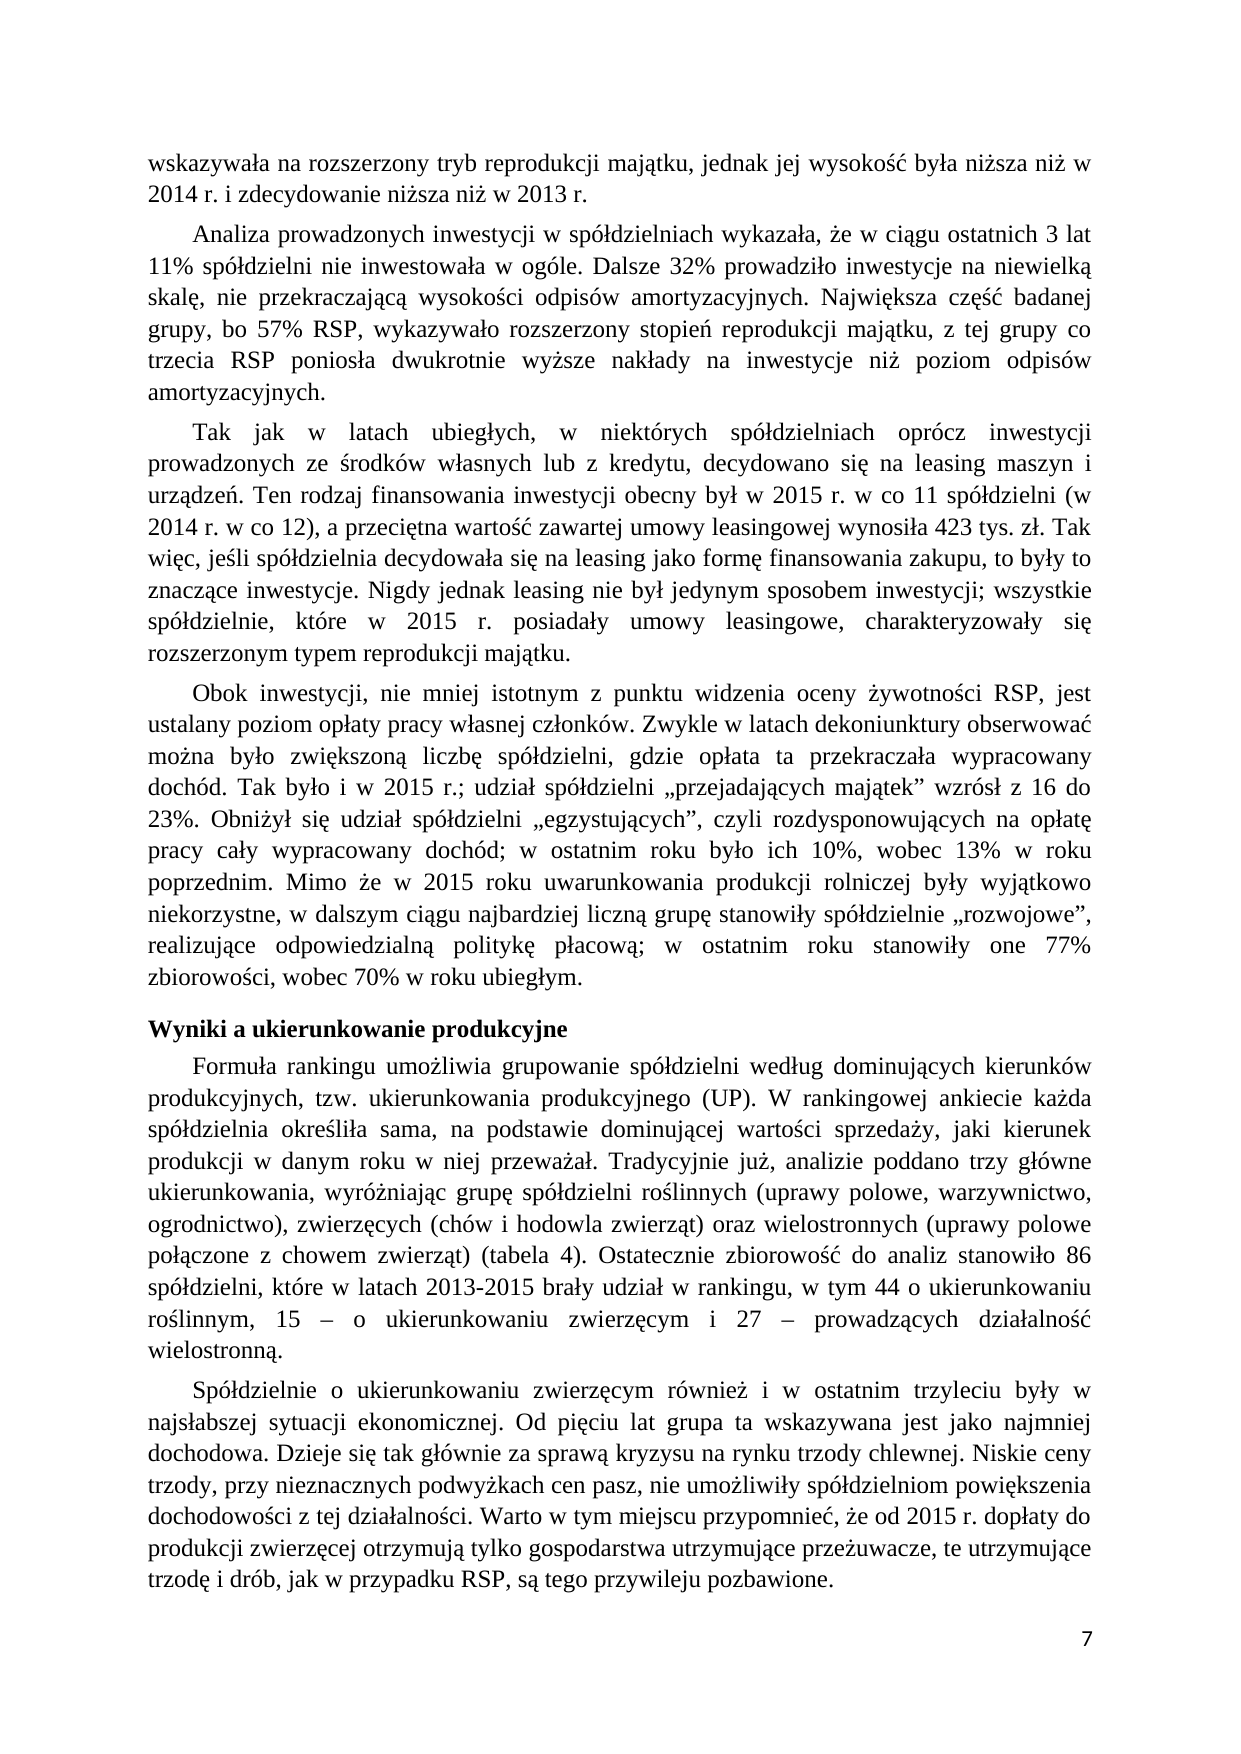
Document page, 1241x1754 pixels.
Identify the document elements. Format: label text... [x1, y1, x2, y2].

text Tak jak w latach ubiegłych, w niektórych spółdzielniach oprócz inwestycji prowadzonych ze środków własnych lub z kredytu, decydowano się na leasing maszyn i urządzeń. Ten rodzaj finansowania inwestycji obecny był w 2015 r. w co 11 spółdzielni (w 2014 r. w co 12), a przeciętna wartość zawartej umowy leasingowej wynosiła 423 tys. zł. Tak więc, jeśli spółdzielnia decydowała się na leasing jako formę finansowania zakupu, to były to znaczące inwestycje. Nigdy jednak leasing nie był jedynym sposobem inwestycji; wszystkie spółdzielnie, które w 2015 r. posiadały umowy leasingowe, charakteryzowały się rozszerzonym typem reprodukcji majątku. [148, 417, 1092, 667]
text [148, 148, 1092, 208]
text Wyniki a ukierunkowanie produkcyjne [148, 1014, 1092, 1043]
text Formuła rankingu umożliwia grupowanie spółdzielni według dominujących kierunków produkcyjnych, tzw. ukierunkowania produkcyjnego (UP). W rankingowej ankiecie każda spółdzielnia określiła sama, na podstawie dominującej wartości sprzedaży, jaki kierunek produkcji w danym roku w niej przeważał. Tradycyjnie już, analizie poddano trzy główne ukierunkowania, wyróżniając grupę spółdzielni roślinnych (uprawy polowe, warzywnictwo, ogrodnictwo), zwierzęcych (chów i hodowla zwierząt) oraz wielostronnych (uprawy polowe połączone z chowem zwierząt) (tabela 4). Ostatecznie zbiorowość do analiz stanowiło 86 spółdzielni, które w latach 2013-2015 brały udział w rankingu, w tym 44 o ukierunkowaniu roślinnym, 15 – o ukierunkowaniu zwierzęcym i 27 – prowadzących działalność wielostronną. [148, 1051, 1092, 1364]
text Analiza prowadzonych inwestycji w spółdzielniach wykazała, że w ciągu ostatnich 3 lat 11% spółdzielni nie inwestowała w ogóle. Dalsze 32% prowadziło inwestycje na niewielką skalę, nie przekraczającą wysokości odpisów amortyzacyjnych. Największa część badanej grupy, bo 57% RSP, wykazywało rozszerzony stopień reprodukcji majątku, z tej grupy co trzecia RSP poniosła dwukrotnie wyższe nakłady na inwestycje niż poziom odpisów amortyzacyjnych. [148, 219, 1092, 406]
text Spółdzielnie o ukierunkowaniu zwierzęcym również i w ostatnim trzyleciu były w najsłabszej sytuacji ekonomicznej. Od pięciu lat grupa ta wskazywana jest jako najmniej dochodowa. Dzieje się tak głównie za sprawą kryzysu na rynku trzody chlewnej. Niskie ceny trzody, przy nieznacznych podwyżkach cen pasz, nie umożliwiły spółdzielniom powiększenia dochodowości z tej działalności. Warto w tym miejscu przypomnieć, że od 2015 r. dopłaty do produkcji zwierzęcej otrzymują tylko gospodarstwa utrzymujące przeżuwacze, te utrzymujące trzodę i drób, jak w przypadku RSP, są tego przywileju pozbawione. [148, 1375, 1092, 1593]
text Obok inwestycji, nie mniej istotnym z punktu widzenia oceny żywotności RSP, jest ustalany poziom opłaty pracy własnej członków. Zwykle w latach dekoniunktury obserwować można było zwiększoną liczbę spółdzielni, gdzie opłata ta przekraczała wypracowany dochód. Tak było i w 2015 r.; udział spółdzielni „przejadających majątek” wzrósł z 16 do 23%. Obniżył się udział spółdzielni „egzystujących”, czyli rozdysponowujących na opłatę pracy cały wypracowany dochód; w ostatnim roku było ich 10%, wobec 13% w roku poprzednim. Mimo że w 2015 roku uwarunkowania produkcji rolniczej były wyjątkowo niekorzystne, w dalszym ciągu najbardziej liczną grupę stanowiły spółdzielnie „rozwojowe”, realizujące odpowiedzialną politykę płacową; w ostatnim roku stanowiły one 77% zbiorowości, wobec 70% w roku ubiegłym. [148, 678, 1092, 991]
